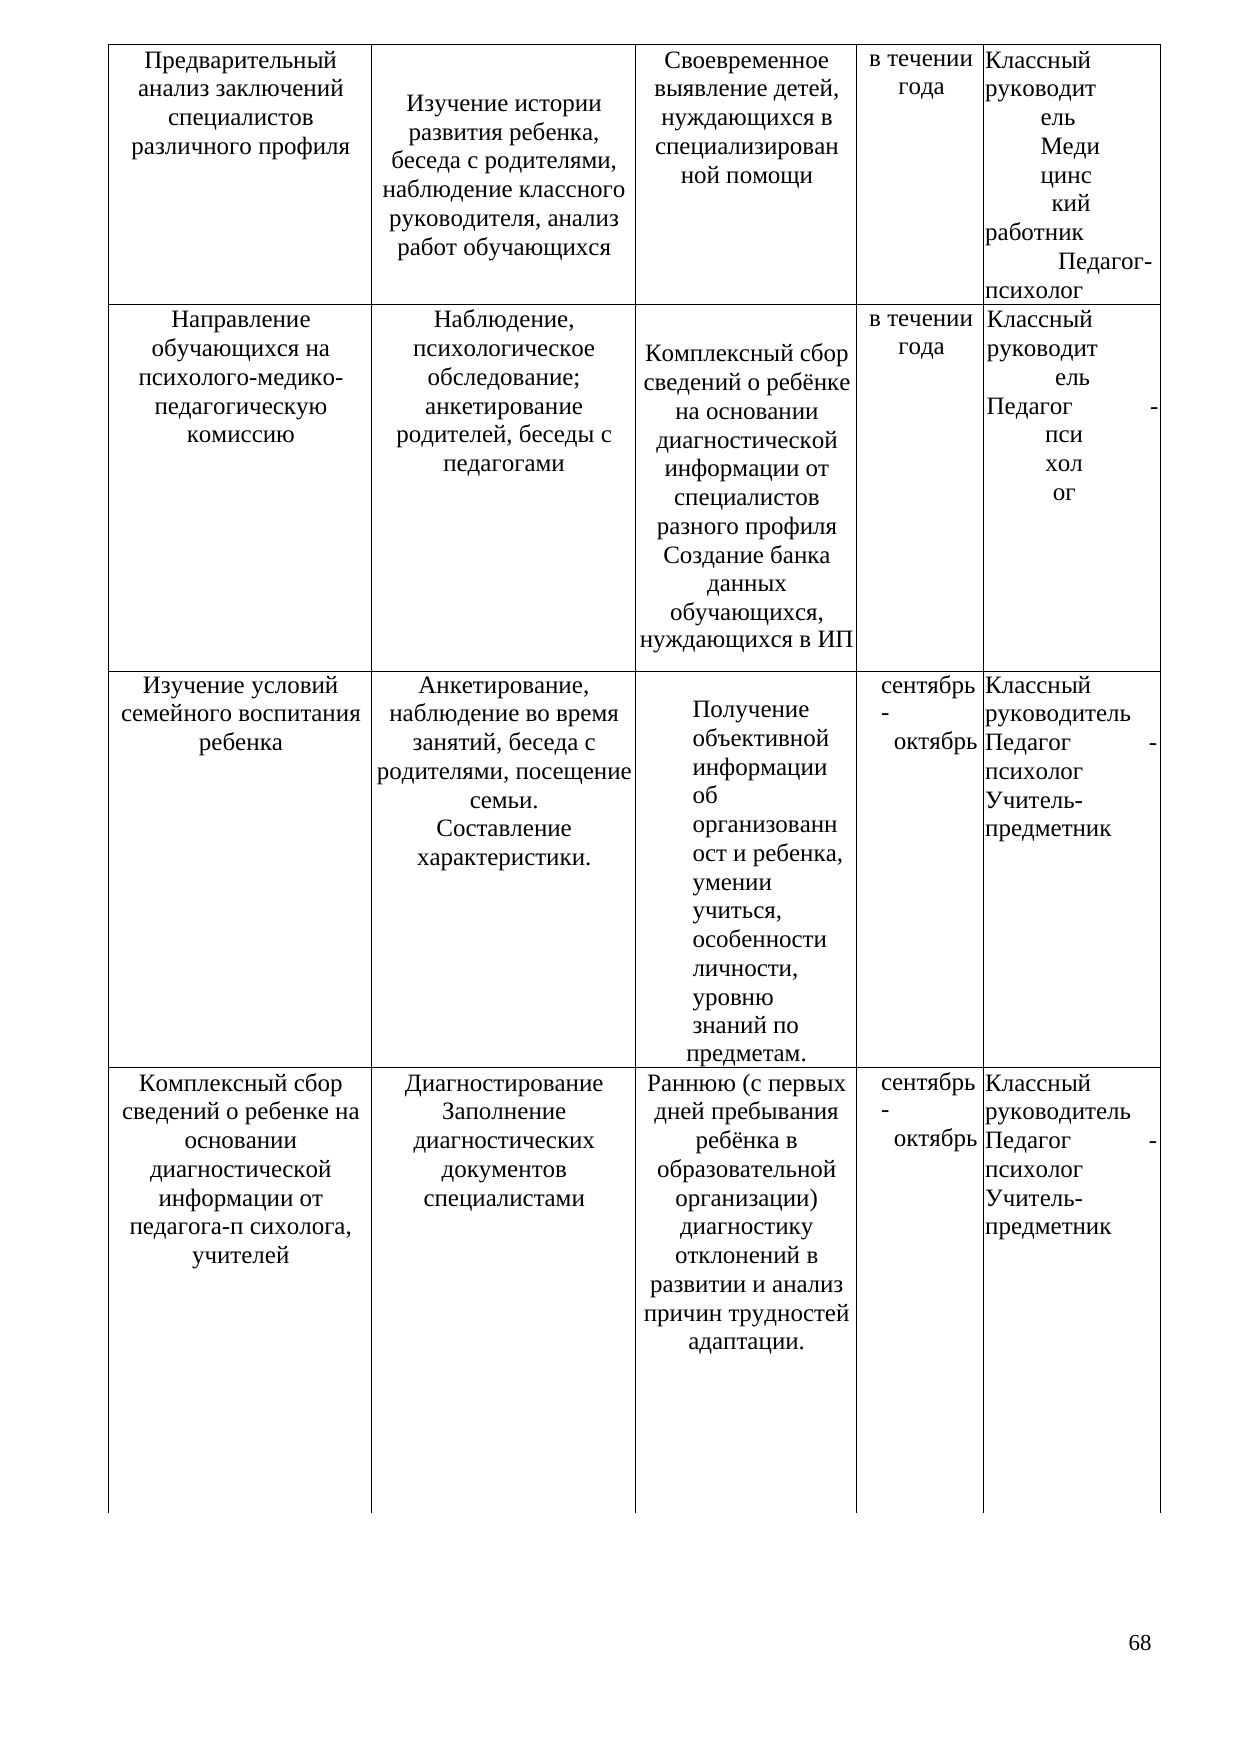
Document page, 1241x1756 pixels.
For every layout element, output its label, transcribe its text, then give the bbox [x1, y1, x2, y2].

table_cell Классный руководит ель Педагог - психолог [984, 305, 1160, 671]
table_cell Классный руководитель Педагог - психолог Учитель- предметник [984, 672, 1160, 1067]
table_header Предварительный анализ заключений специалистов различного профиля [109, 45, 371, 303]
table_cell Наблюдение, психологическое обследование; анкетирование родителей, беседы с педагогами [372, 305, 635, 671]
table_cell Комплексный сбор сведений о ребенке на основании диагностической информации от педагога-п сихолога, учителей [109, 1068, 371, 1513]
table_cell Диагностирование Заполнение диагностических документов специалистами [372, 1068, 635, 1513]
table_cell сентябрь - октябрь [857, 672, 983, 1067]
table_header в течении года [857, 45, 983, 303]
table_cell Классный руководитель Педагог - психолог Учитель- предметник [984, 1068, 1160, 1513]
table_cell Анкетирование, наблюдение во время занятий, беседа с родителями, посещение семьи. Составление характеристики. [372, 672, 635, 1067]
table_header Классный руководит ель Медицинс кий работник Педагог- психолог [984, 45, 1160, 303]
table_cell Получение объективной информации об организованност и ребенка, умении учиться, особенности личности, уровню знаний по предметам. [636, 672, 856, 1067]
table_cell сентябрь - октябрь [857, 1068, 983, 1513]
table_cell Изучение условий семейного воспитания ребенка [109, 672, 371, 1067]
table_header Изучение истории развития ребенка, беседа с родителями, наблюдение классного руководителя, анализ работ обучающихся [372, 45, 635, 303]
table_cell Комплексный сбор сведений о ребёнке на основании диагностической информации от специалистов разного профиля Создание банка данных обучающихся, нуждающихся в ИП [636, 305, 856, 671]
table_cell в течении года [857, 305, 983, 671]
table_cell Раннюю (с первых дней пребывания ребёнка в образовательной организации) диагностику отклонений в развитии и анализ причин трудностей адаптации. [636, 1068, 856, 1513]
table_header Своевременное выявление детей, нуждающихся в специализирован ной помощи [636, 45, 856, 303]
table_cell Направление обучающихся на психолого-медико- педагогическую комиссию [109, 305, 371, 671]
